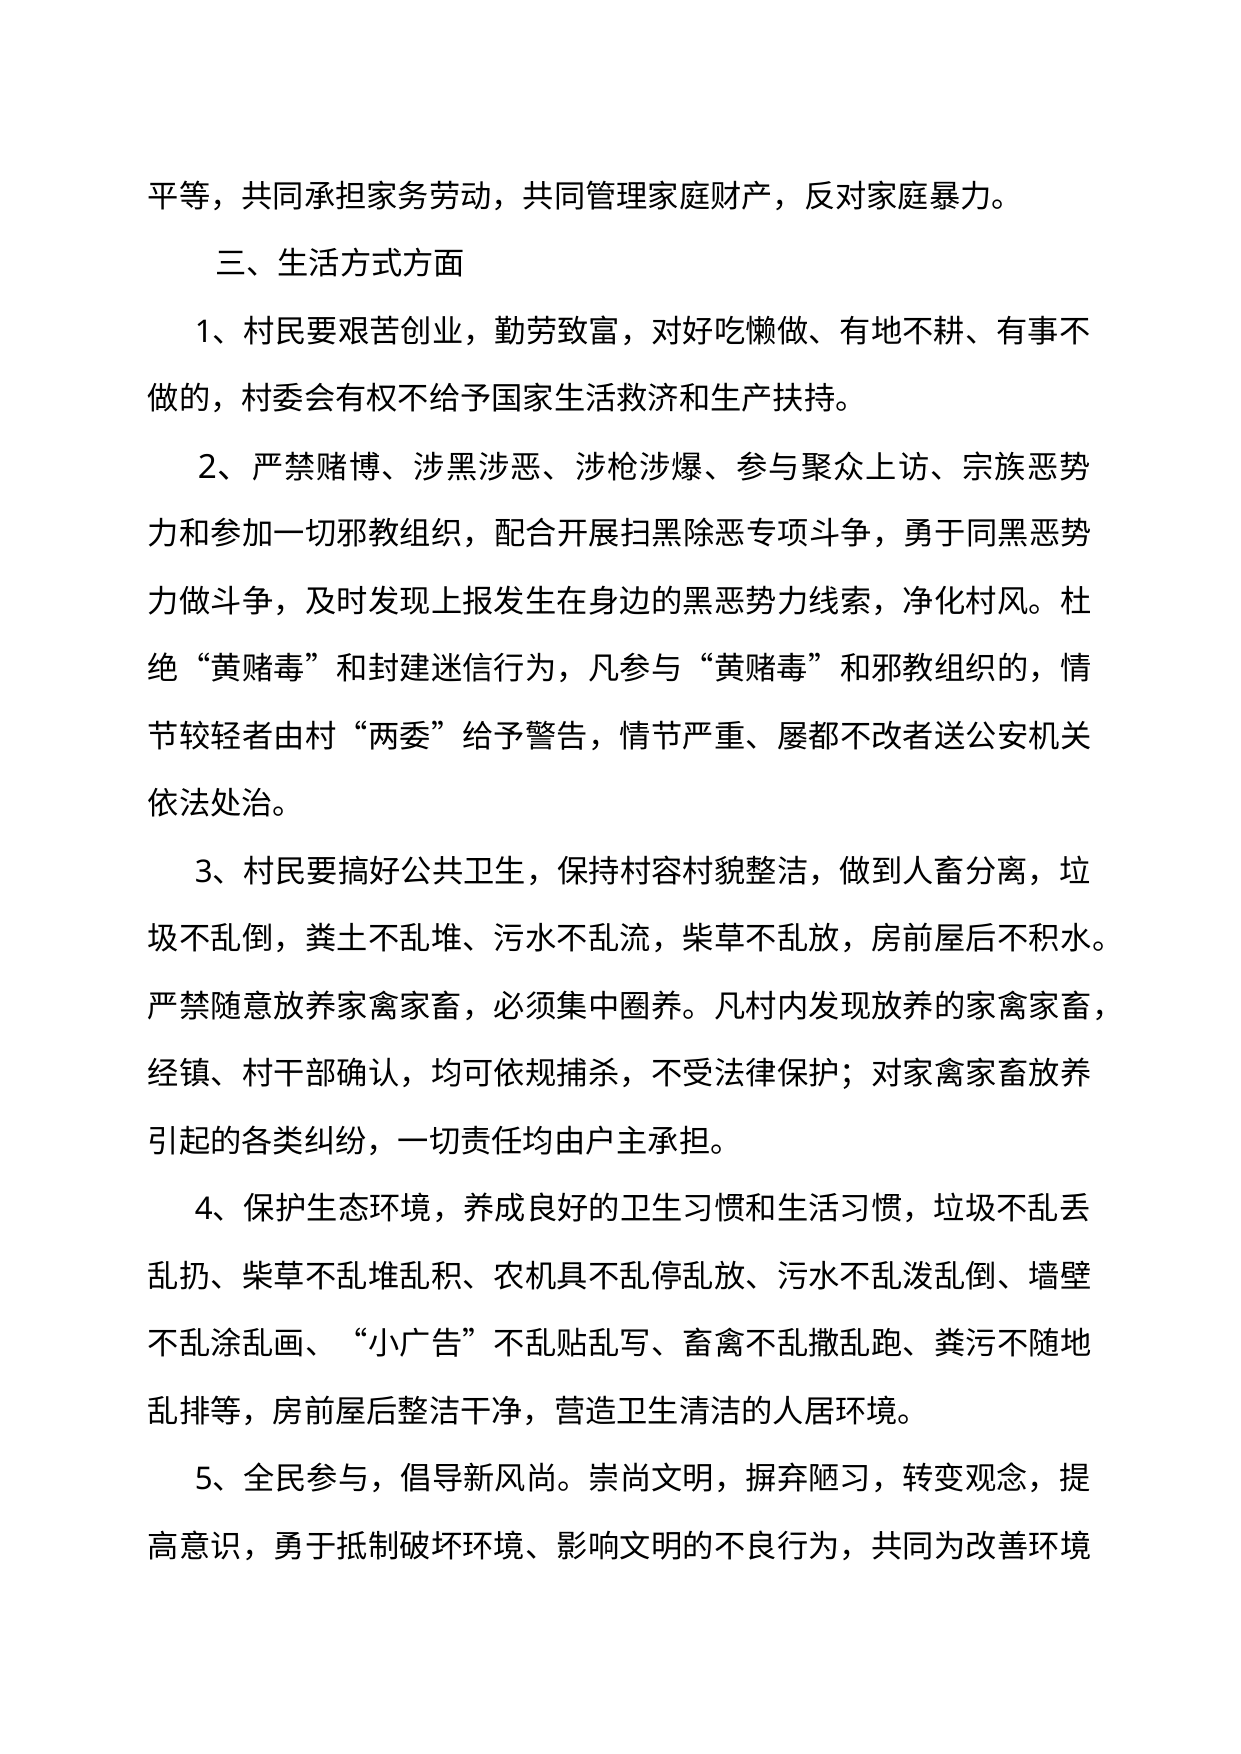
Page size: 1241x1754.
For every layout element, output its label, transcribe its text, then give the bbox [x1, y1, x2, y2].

text 3、村民要搞好公共卫生，保持村容村貌整洁，做到人畜分离，垃圾不乱倒，粪土不乱堆、污水不乱流，柴草不乱放，房前屋后不积水。严禁随意放养家禽家畜，必须集中圈养。凡村内发现放养的家禽家畜，经镇、村干部确认，均可依规捕杀，不受法律保护；对家禽家畜放养引起的各类纠纷，一切责任均由户主承担。 [148, 835, 1093, 1172]
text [148, 1442, 1093, 1577]
text 2、严禁赌博、涉黑涉恶、涉枪涉爆、参与聚众上访、宗族恶势力和参加一切邪教组织，配合开展扫黑除恶专项斗争，勇于同黑恶势力做斗争，及时发现上报发生在身边的黑恶势力线索，净化村风。杜绝“黄赌毒”和封建迷信行为，凡参与“黄赌毒”和邪教组织的，情节较轻者由村“两委”给予警告，情节严重、屡都不改者送公安机关依法处治。 [148, 430, 1093, 835]
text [148, 160, 1093, 227]
text 4、保护生态环境，养成良好的卫生习惯和生活习惯，垃圾不乱丢乱扔、柴草不乱堆乱积、农机具不乱停乱放、污水不乱泼乱倒、墙壁不乱涂乱画、“小广告”不乱贴乱写、畜禽不乱撒乱跑、粪污不随地乱排等，房前屋后整洁干净，营造卫生清洁的人居环境。 [148, 1172, 1093, 1442]
text 三、生活方式方面 [148, 227, 1093, 295]
text 1、村民要艰苦创业，勤劳致富，对好吃懒做、有地不耕、有事不做的，村委会有权不给予国家生活救济和生产扶持。 [148, 295, 1093, 430]
